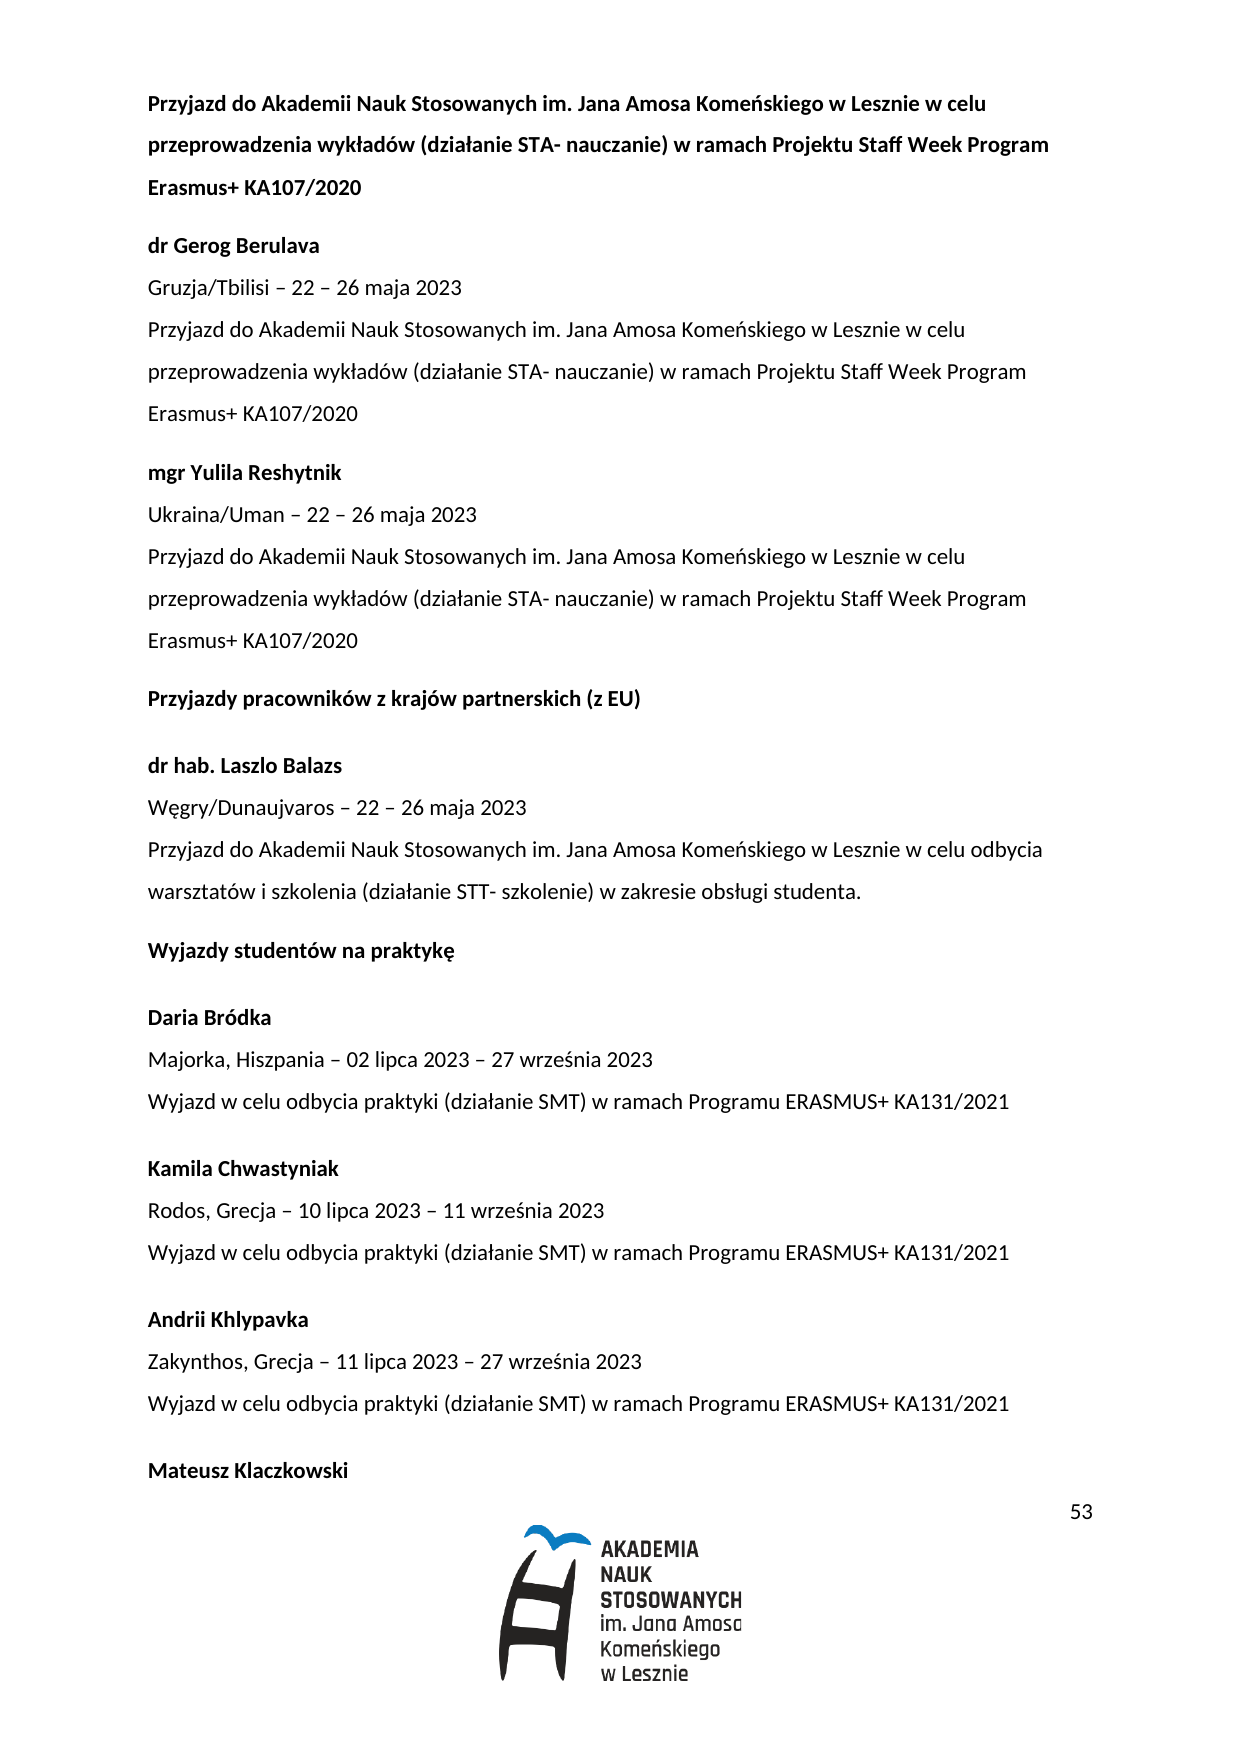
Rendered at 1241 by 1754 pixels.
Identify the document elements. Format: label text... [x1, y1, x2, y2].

text Przyjazd do Akademii Nauk Stosowanych im. Jana Amosa Komeńskiego w Lesznie w celu przeprowadzenia wykładów (działanie STA- nauczanie) w ramach Projektu Staff Week Program Erasmus+ KA107/2020 [148, 542, 1093, 654]
text Przyjazd do Akademii Nauk Stosowanych im. Jana Amosa Komeńskiego w Lesznie w celu przeprowadzenia wykładów (działanie STA- nauczanie) w ramach Projektu Staff Week Program Erasmus+ KA107/2020 [148, 89, 1093, 201]
text Wyjazd w celu odbycia praktyki (działanie SMT) w ramach Programu ERASMUS+ KA131/2021 [148, 1389, 1093, 1417]
text Wyjazdy studentów na praktykę [148, 936, 1093, 964]
text Rodos, Grecja – 10 lipca 2023 – 11 września 2023 [148, 1196, 1093, 1224]
text Kamila Chwastyniak [148, 1154, 1093, 1182]
text Mateusz Klaczkowski [148, 1456, 1093, 1484]
text Andrii Khlypavka [148, 1305, 1093, 1333]
text Majorka, Hiszpania – 02 lipca 2023 – 27 września 2023 [148, 1045, 1093, 1073]
text Daria Bródka [148, 1003, 1093, 1031]
text mgr Yulila Reshytnik [148, 458, 1093, 486]
text Przyjazdy pracowników z krajów partnerskich (z EU) [148, 684, 1093, 712]
text Wyjazd w celu odbycia praktyki (działanie SMT) w ramach Programu ERASMUS+ KA131/2021 [148, 1087, 1093, 1115]
picture [499, 1525, 742, 1681]
text Przyjazd do Akademii Nauk Stosowanych im. Jana Amosa Komeńskiego w Lesznie w celu odbycia warsztatów i szkolenia (działanie STT- szkolenie) w zakresie obsługi studenta. [148, 835, 1093, 905]
text dr Gerog Berulava [148, 231, 1093, 259]
text Wyjazd w celu odbycia praktyki (działanie SMT) w ramach Programu ERASMUS+ KA131/2021 [148, 1238, 1093, 1266]
text Zakynthos, Grecja – 11 lipca 2023 – 27 września 2023 [148, 1347, 1093, 1375]
text Przyjazd do Akademii Nauk Stosowanych im. Jana Amosa Komeńskiego w Lesznie w celu przeprowadzenia wykładów (działanie STA- nauczanie) w ramach Projektu Staff Week Program Erasmus+ KA107/2020 [148, 315, 1093, 427]
text Ukraina/Uman – 22 – 26 maja 2023 [148, 500, 1093, 528]
text dr hab. Laszlo Balazs [148, 751, 1093, 779]
text Węgry/Dunaujvaros – 22 – 26 maja 2023 [148, 793, 1093, 821]
text Gruzja/Tbilisi – 22 – 26 maja 2023 [148, 273, 1093, 301]
